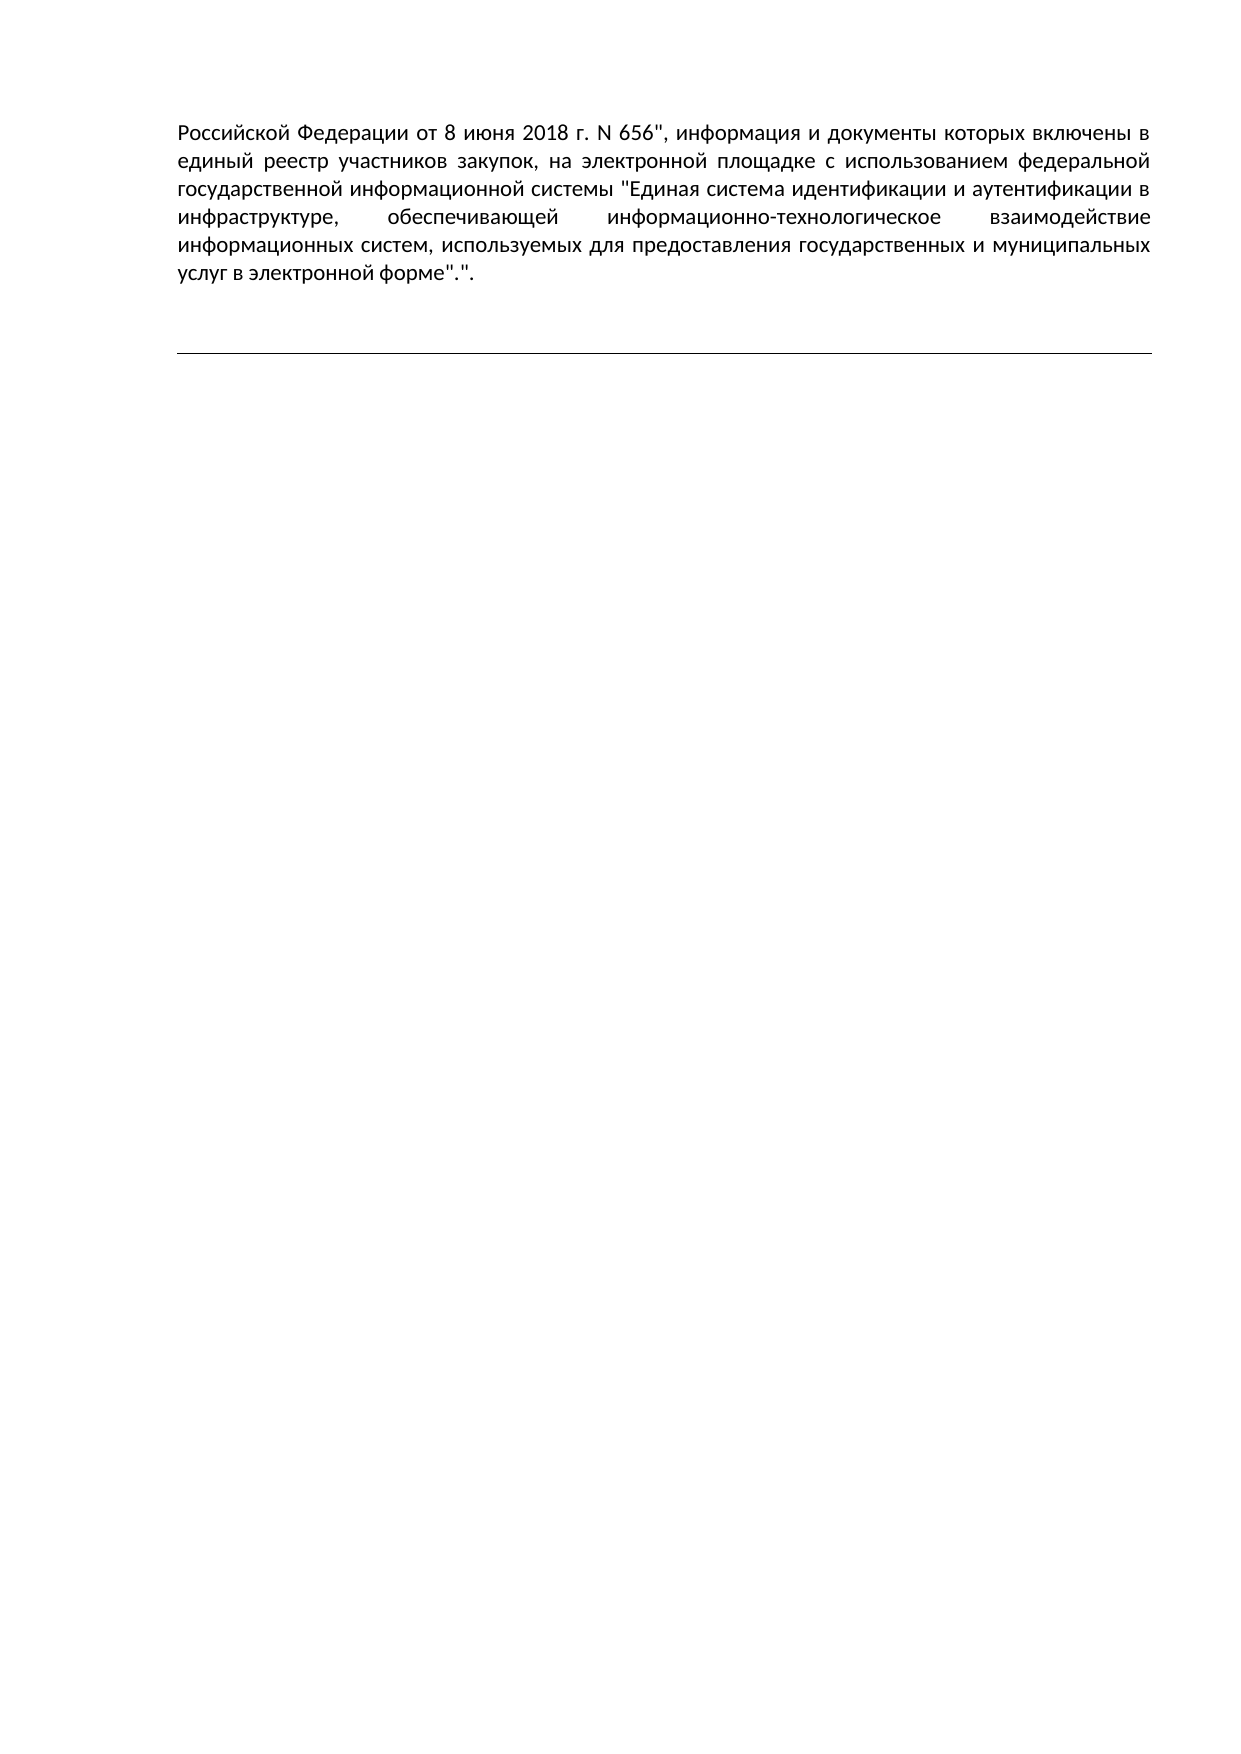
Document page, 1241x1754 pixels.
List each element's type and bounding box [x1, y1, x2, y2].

text [177, 118, 1152, 286]
